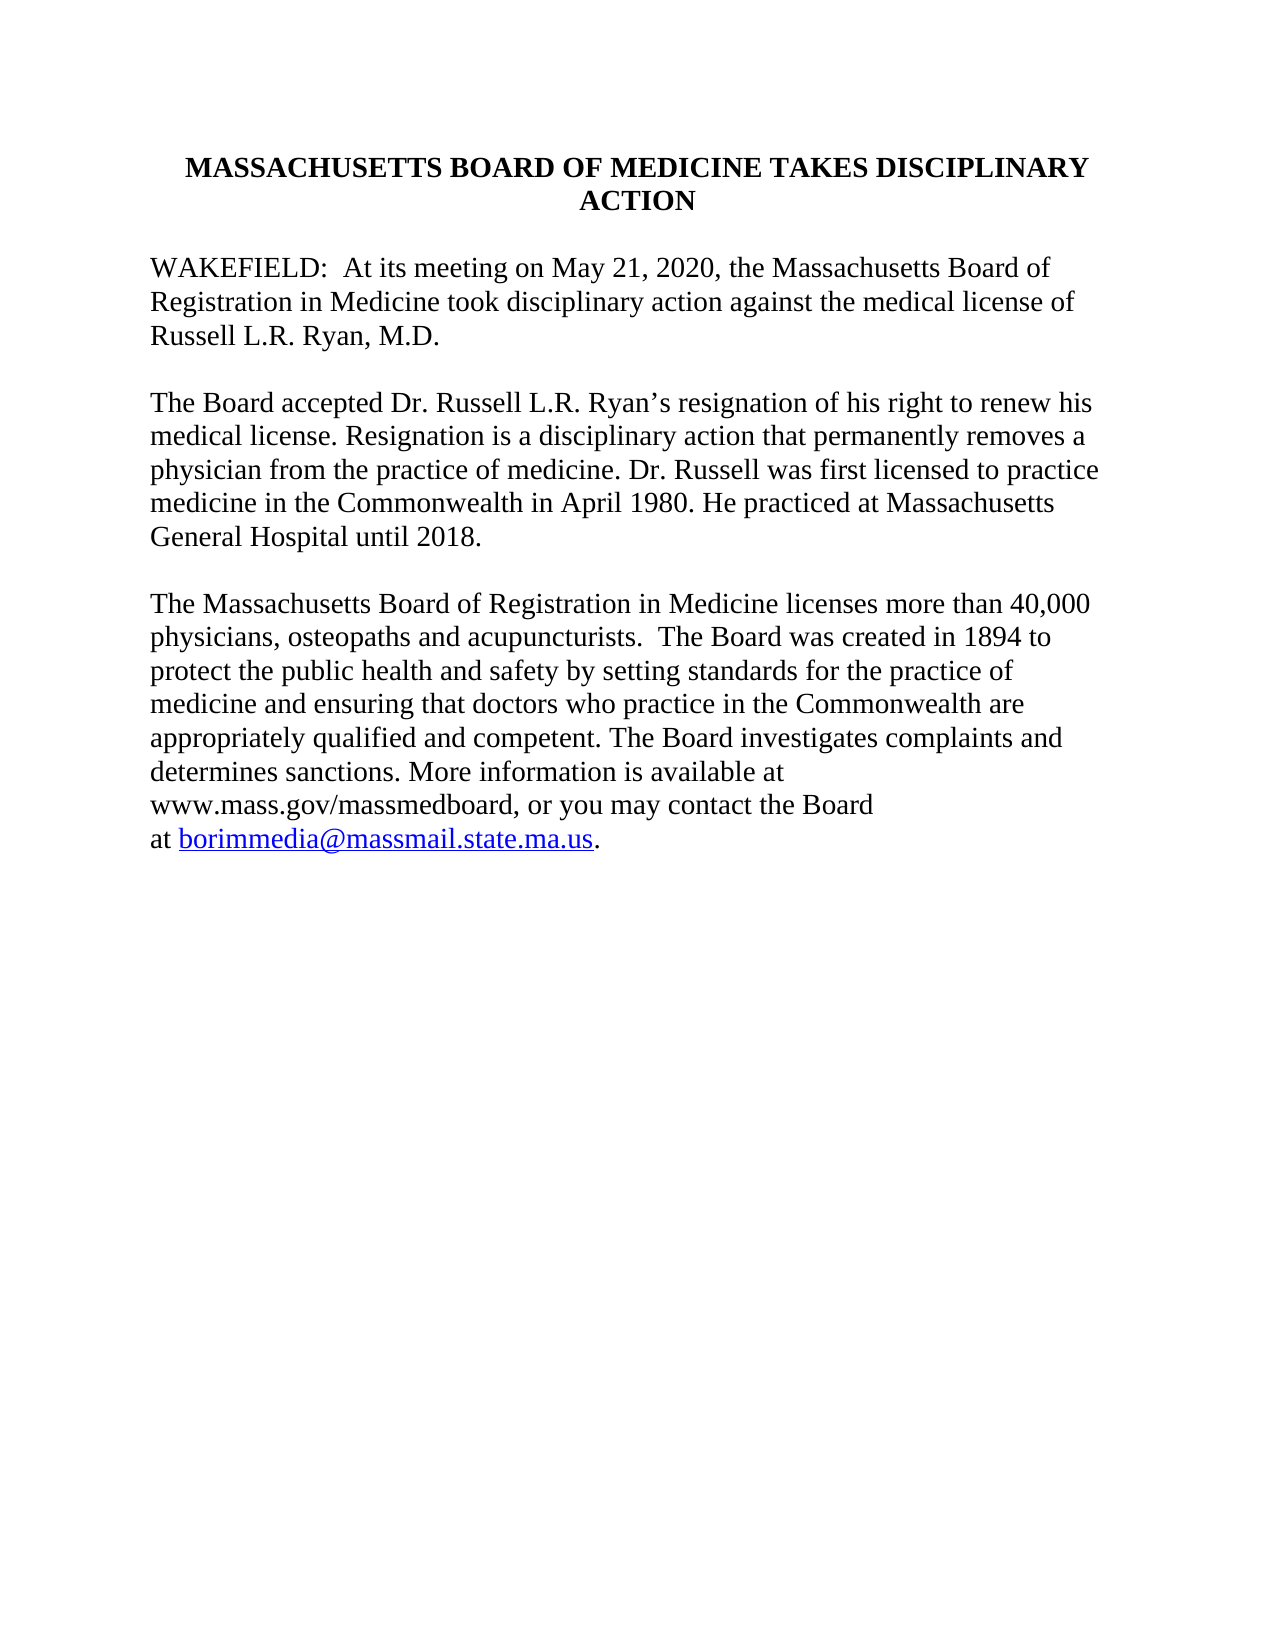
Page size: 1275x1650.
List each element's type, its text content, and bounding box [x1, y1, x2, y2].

text WAKEFIELD: At its meeting on May 21, 2020, the Massachusetts Board of Registration in Medicine took disciplinary action against the medical license of Russell L.R. Ryan, M.D. [150, 251, 1125, 351]
text The Board accepted Dr. Russell L.R. Ryan’s resignation of his right to renew his medical license. Resignation is a disciplinary action that permanently removes a physician from the practice of medicine. Dr. Russell was first licensed to practice medicine in the Commonwealth in April 1980. He practiced at Massachusetts General Hospital until 2018. [150, 385, 1125, 552]
text The Massachusetts Board of Registration in Medicine licenses more than 40,000 physicians, osteopaths and acupuncturists. The Board was created in 1894 to protect the public health and safety by setting standards for the practice of medicine and ensuring that doctors who practice in the Commonwealth are appropriately qualified and competent. The Board investigates complaints and determines sanctions. More information is available at www.mass.gov/massmedboard, or you may contact the Board at borimmedia@massmail.state.ma.us. [150, 586, 1125, 854]
text MASSACHUSETTS BOARD OF MEDICINE TAKES DISCIPLINARY ACTION [150, 150, 1125, 217]
